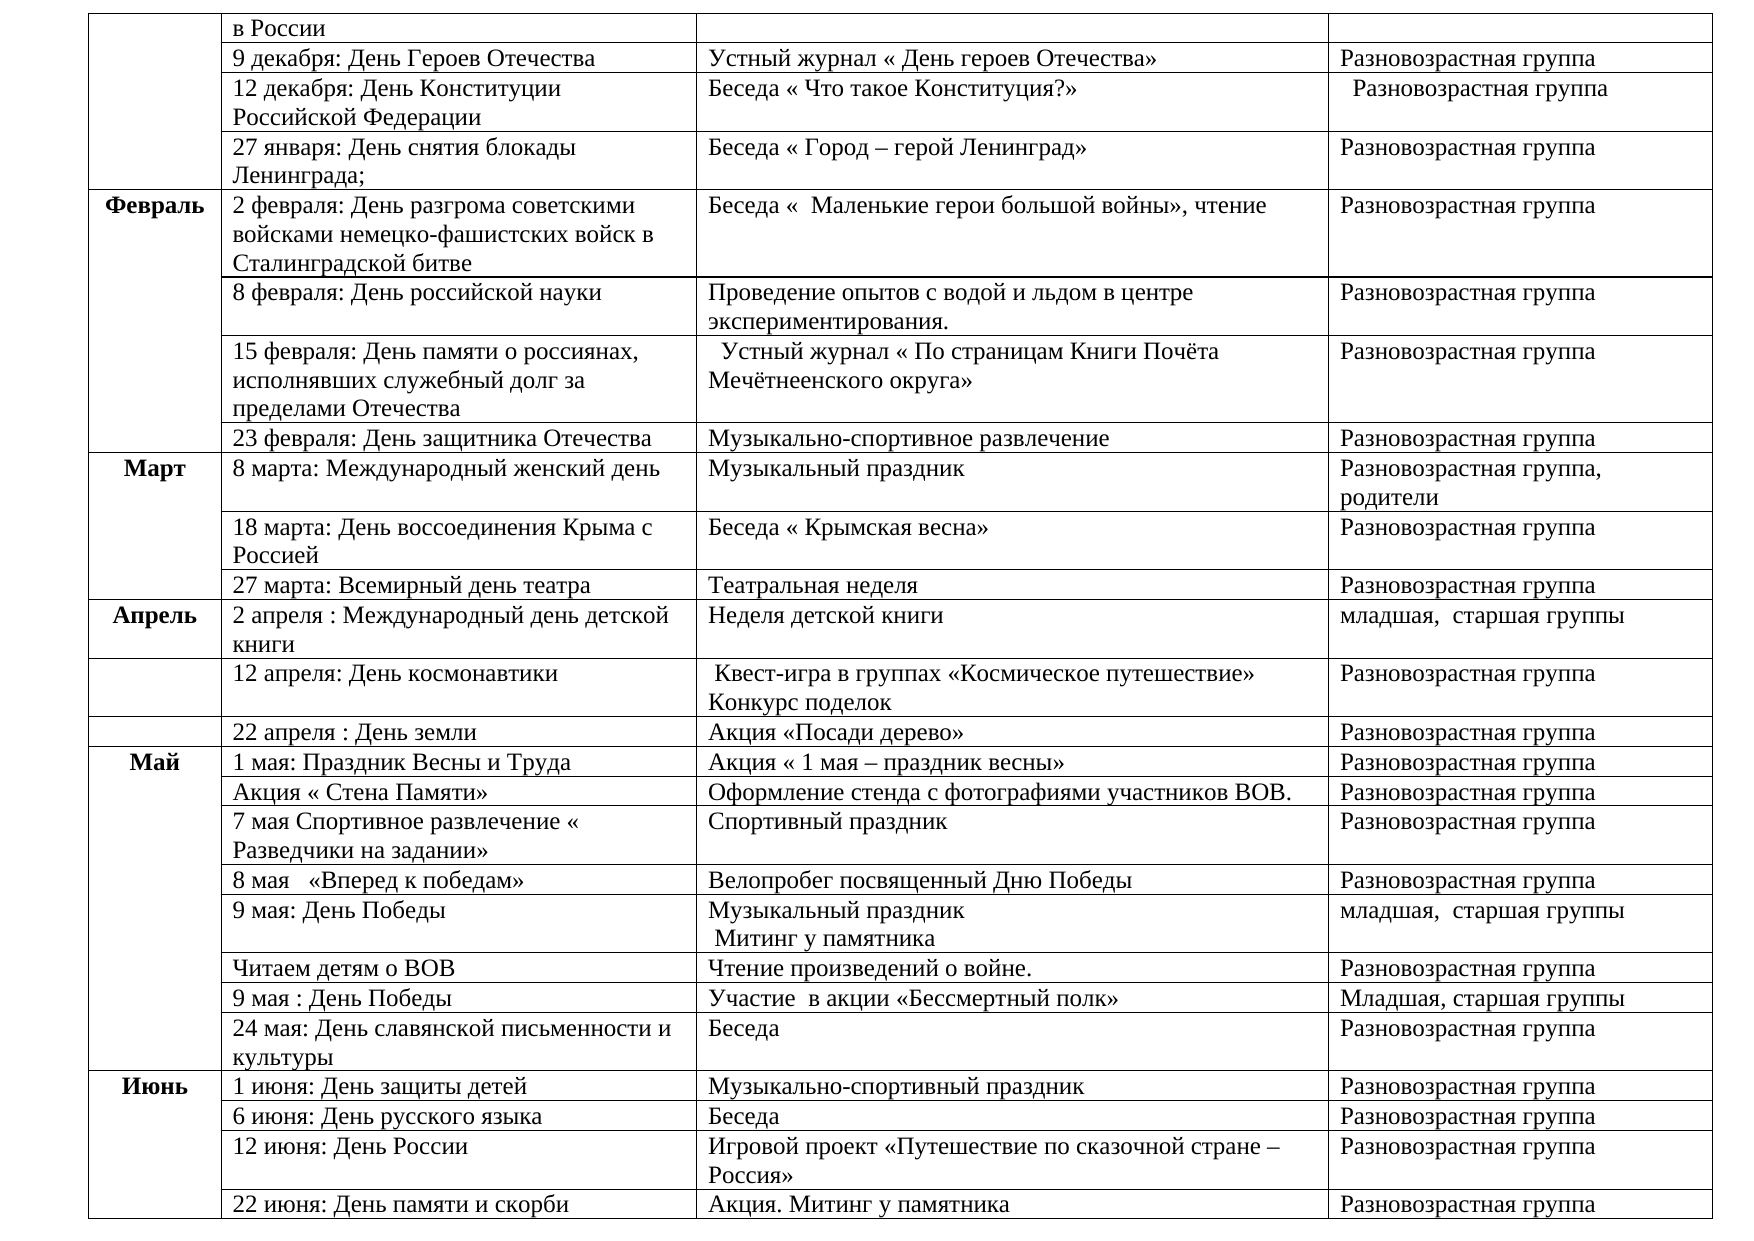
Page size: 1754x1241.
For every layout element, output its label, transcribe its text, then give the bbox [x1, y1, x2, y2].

table_cell Разновозрастная группа [1329, 570, 1712, 599]
table_cell 7 мая Спортивное развлечение « Разведчики на задании» [222, 806, 696, 864]
table_cell Беседа [697, 1013, 1328, 1070]
table_cell 12 декабря: День Конституции Российской Федерации [222, 73, 696, 131]
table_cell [1329, 1190, 1712, 1218]
table_cell Беседа « Что такое Конституция?» [697, 73, 1328, 131]
table_cell 24 мая: День славянской письменности и культуры [222, 1013, 696, 1070]
table_cell Разновозрастная группа [1329, 1101, 1712, 1130]
table_cell 8 мая «Вперед к победам» [222, 865, 696, 894]
table_cell Беседа « Маленькие герои большой войны», чтение [697, 190, 1328, 276]
table_cell Разновозрастная группа [1329, 423, 1712, 452]
table_cell Участие в акции «Бессмертный полк» [697, 983, 1328, 1012]
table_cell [697, 14, 1328, 42]
table_cell 27 января: День снятия блокады Ленинграда; [222, 132, 696, 189]
table_cell Оформление стенда с фотографиями участников ВОВ. [697, 777, 1328, 805]
table_cell Беседа « Крымская весна» [697, 512, 1328, 569]
table_cell Акция « Стена Памяти» [222, 777, 696, 805]
table_cell Игровой проект «Путешествие по сказочной стране – Россия» [697, 1131, 1328, 1188]
table_cell 6 июня: День русского языка [222, 1101, 696, 1130]
table_cell 8 февраля: День российской науки [222, 278, 696, 335]
table_cell Разновозрастная группа [1329, 1071, 1712, 1100]
table_cell 12 апреля: День космонавтики [222, 659, 696, 716]
table_cell Акция « 1 мая – праздник весны» [697, 747, 1328, 776]
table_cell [222, 14, 696, 42]
table_cell Разновозрастная группа [1329, 132, 1712, 189]
table_cell Разновозрастная группа [1329, 865, 1712, 894]
table_cell Квест-игра в группах «Космическое путешествие» Конкурс поделок [697, 659, 1328, 716]
table_cell [89, 717, 221, 746]
table_cell Разновозрастная группа [1329, 717, 1712, 746]
table_cell младшая, старшая группы [1329, 895, 1712, 952]
table_cell Февраль [89, 190, 221, 452]
table_cell Разновозрастная группа [1329, 336, 1712, 422]
table_cell младшая, старшая группы [1329, 600, 1712, 657]
table_cell 22 июня: День памяти и скорби [222, 1190, 696, 1218]
table_cell Музыкальный праздник [697, 453, 1328, 511]
table_cell Велопробег посвященный Дню Победы [697, 865, 1328, 894]
table_cell Театральная неделя [697, 570, 1328, 599]
table_cell [89, 659, 221, 716]
table_cell 18 марта: День воссоединения Крыма с Россией [222, 512, 696, 569]
table_cell Разновозрастная группа [1329, 190, 1712, 276]
table_cell Июнь [89, 1071, 221, 1218]
table_cell Разновозрастная группа [1329, 1013, 1712, 1070]
table_cell Разновозрастная группа [1329, 953, 1712, 982]
table_cell Беседа « Город – герой Ленинград» [697, 132, 1328, 189]
table_cell 2 апреля : Международный день детской книги [222, 600, 696, 657]
table_cell Разновозрастная группа [1329, 278, 1712, 335]
table_cell Музыкальный праздник Митинг у памятника [697, 895, 1328, 952]
table_cell 1 мая: Праздник Весны и Труда [222, 747, 696, 776]
table_cell Беседа [697, 1101, 1328, 1130]
table_cell Устный журнал « День героев Отечества» [697, 43, 1328, 72]
table_cell 9 мая : День Победы [222, 983, 696, 1012]
table_cell 2 февраля: День разгрома советскими войсками немецко-фашистских войск в Сталинградской битве [222, 190, 696, 276]
table_cell Проведение опытов с водой и льдом в центре экспериментирования. [697, 278, 1328, 335]
table_cell Музыкально-спортивный праздник [697, 1071, 1328, 1100]
table_cell 23 февраля: День защитника Отечества [222, 423, 696, 452]
table_cell Разновозрастная группа [1329, 747, 1712, 776]
table_cell 12 июня: День России [222, 1131, 696, 1188]
table_cell 27 марта: Всемирный день театра [222, 570, 696, 599]
table_cell Разновозрастная группа [1329, 512, 1712, 569]
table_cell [1329, 14, 1712, 42]
table_cell Неделя детской книги [697, 600, 1328, 657]
table_cell 9 декабря: День Героев Отечества [222, 43, 696, 72]
table_cell Акция «Посади дерево» [697, 717, 1328, 746]
table_cell Устный журнал « По страницам Книги Почёта Мечётнеенского округа» [697, 336, 1328, 422]
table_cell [1329, 73, 1712, 131]
table_cell Разновозрастная группа, родители [1329, 453, 1712, 511]
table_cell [1329, 43, 1712, 72]
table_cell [1329, 1131, 1712, 1188]
table_cell 1 июня: День защиты детей [222, 1071, 696, 1100]
table_cell Акция. Митинг у памятника [697, 1190, 1328, 1218]
table_cell Разновозрастная группа [1329, 777, 1712, 805]
table_cell 15 февраля: День памяти о россиянах, исполнявших служебный долг за пределами Отечества [222, 336, 696, 422]
table_cell Разновозрастная группа [1329, 806, 1712, 864]
table_cell Младшая, старшая группы [1329, 983, 1712, 1012]
table_cell Май [89, 747, 221, 1070]
table_cell Апрель [89, 600, 221, 657]
table_cell 9 мая: День Победы [222, 895, 696, 952]
table_cell Спортивный праздник [697, 806, 1328, 864]
table_cell 8 марта: Международный женский день [222, 453, 696, 511]
table_cell Читаем детям о ВОВ [222, 953, 696, 982]
table_cell Чтение произведений о войне. [697, 953, 1328, 982]
table_cell Музыкально-спортивное развлечение [697, 423, 1328, 452]
table_cell Март [89, 453, 221, 599]
table_cell 22 апреля : День земли [222, 717, 696, 746]
table_cell Разновозрастная группа [1329, 659, 1712, 716]
